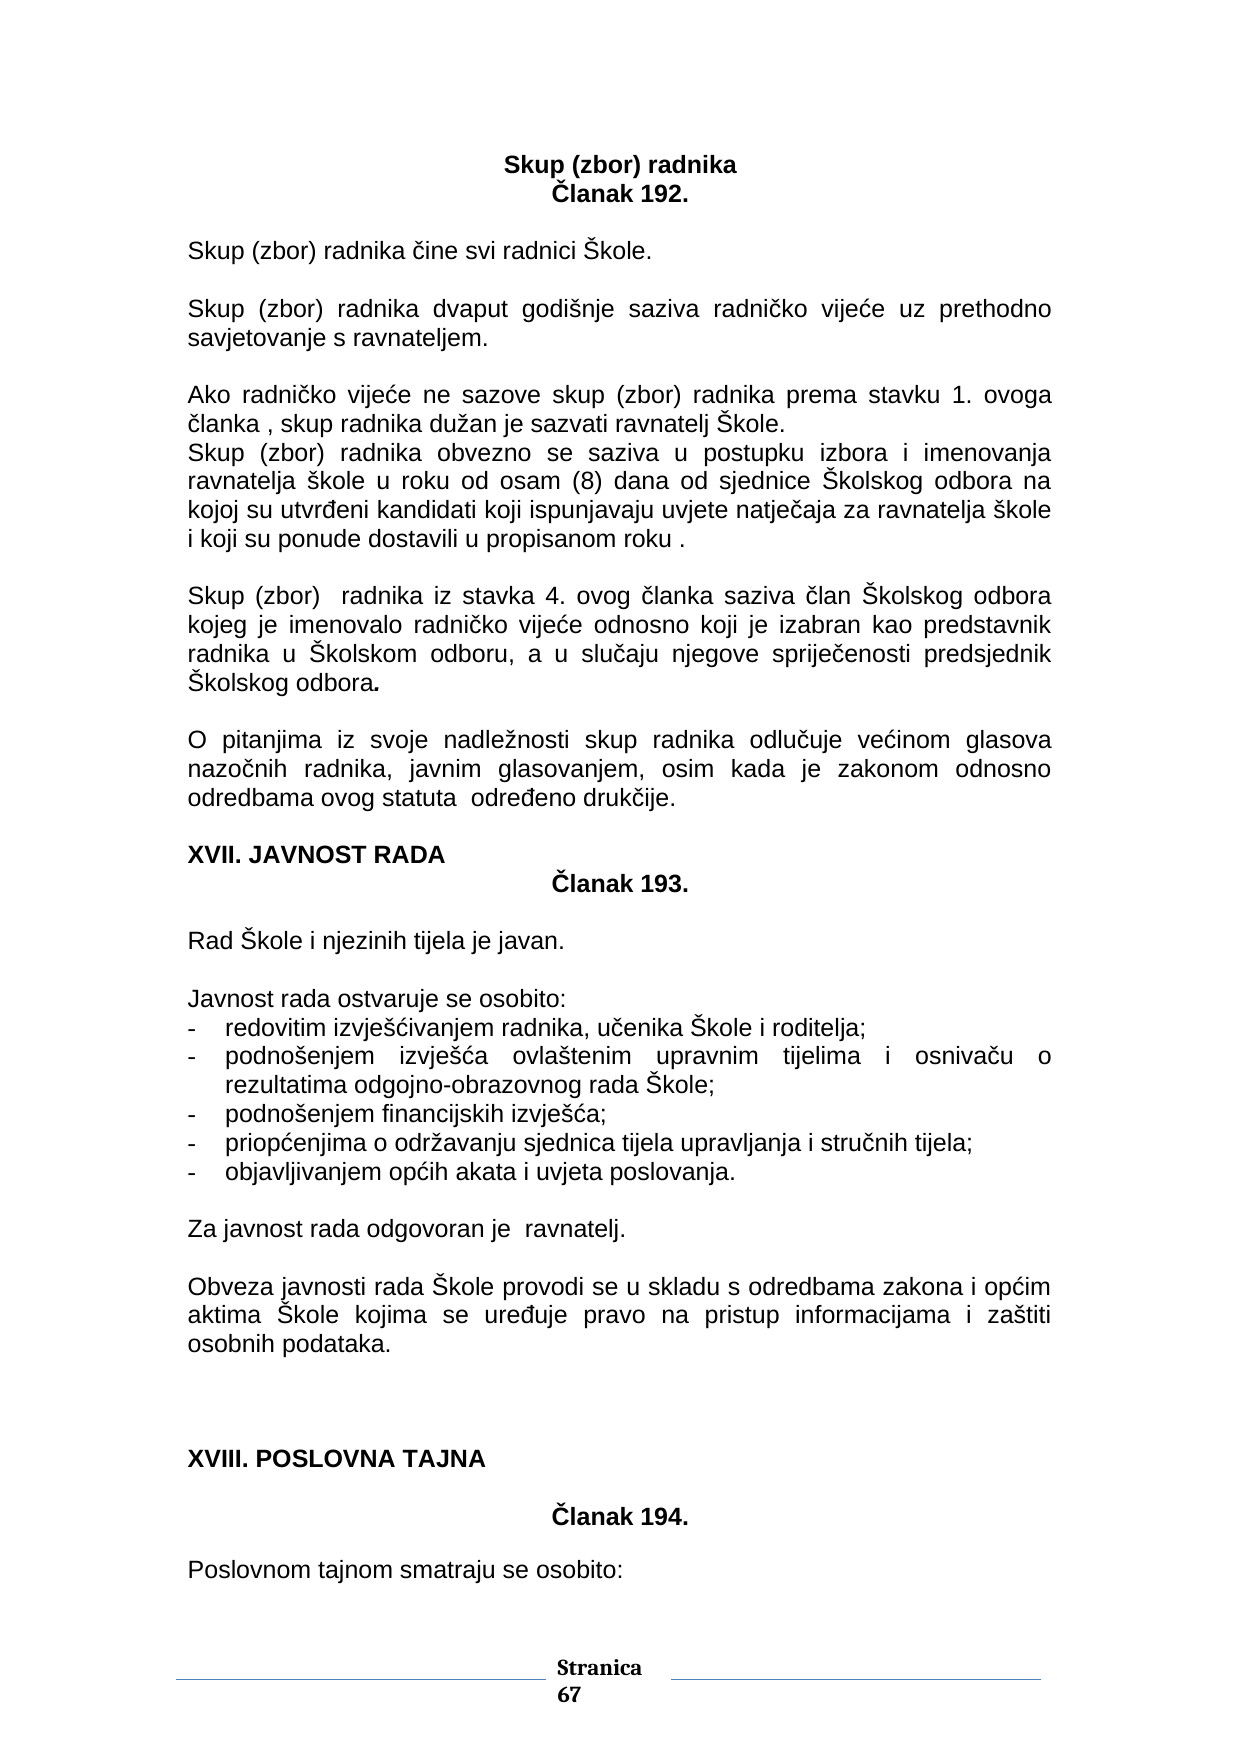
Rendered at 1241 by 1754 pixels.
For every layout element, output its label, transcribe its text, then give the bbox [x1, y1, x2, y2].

text XVIII. POSLOVNA TAJNA [187, 1444, 1053, 1473]
text Skup (zbor) radnika čine svi radnici Škole. [187, 236, 1053, 265]
text Rad Škole i njezinih tijela je javan. [187, 926, 1053, 955]
list objavljivanjem općih akata i uvjeta poslovanja. [187, 1157, 1053, 1186]
text Skup (zbor) radnika iz stavka 4. ovog članka saziva član Školskog odbora kojeg je imenovalo radničko vijeće odnosno koji je izabran kao predstavnik radnika u Školskom odboru, a u slučaju njegove spriječenosti predsjednik Školskog odbora. [187, 581, 1053, 696]
list redovitim izvješćivanjem radnika, učenika Škole i roditelja; [187, 1012, 1053, 1041]
text XVII. JAVNOST RADA [187, 840, 1053, 869]
list podnošenjem izvješća ovlaštenim upravnim tijelima i osnivaču o rezultatima odgojno-obrazovnog rada Škole; [187, 1041, 1053, 1099]
text O pitanjima iz svoje nadležnosti skup radnika odlučuje većinom glasova nazočnih radnika, javnim glasovanjem, osim kada je zakonom odnosno odredbama ovog statuta određeno drukčije. [187, 725, 1053, 811]
text Za javnost rada odgovoran je ravnatelj. [187, 1214, 1053, 1243]
text Članak 192. [187, 179, 1053, 207]
text Skup (zbor) radnika [187, 150, 1053, 179]
text Javnost rada ostvaruje se osobito: [187, 984, 1053, 1012]
text Skup (zbor) radnika obvezno se saziva u postupku izbora i imenovanja ravnatelja škole u roku od osam (8) dana od sjednice Školskog odbora na kojoj su utvrđeni kandidati koji ispunjavaju uvjete natječaja za ravnatelja škole i koji su ponude dostavili u propisanom roku . [187, 437, 1053, 552]
text Ako radničko vijeće ne sazove skup (zbor) radnika prema stavku 1. ovoga članka , skup radnika dužan je sazvati ravnatelj Škole. [187, 380, 1053, 437]
text Obveza javnosti rada Škole provodi se u skladu s odredbama zakona i općim aktima Škole kojima se uređuje pravo na pristup informacijama i zaštiti osobnih podataka. [187, 1272, 1053, 1358]
list priopćenjima o održavanju sjednica tijela upravljanja i stručnih tijela; [187, 1128, 1053, 1157]
text Skup (zbor) radnika dvaput godišnje saziva radničko vijeće uz prethodno savjetovanje s ravnateljem. [187, 294, 1053, 351]
list podnošenjem financijskih izvješća; [187, 1099, 1053, 1128]
text Članak 193. [187, 869, 1053, 897]
text Članak 194. [187, 1502, 1053, 1531]
text Poslovnom tajnom smatraju se osobito: [187, 1554, 1053, 1583]
